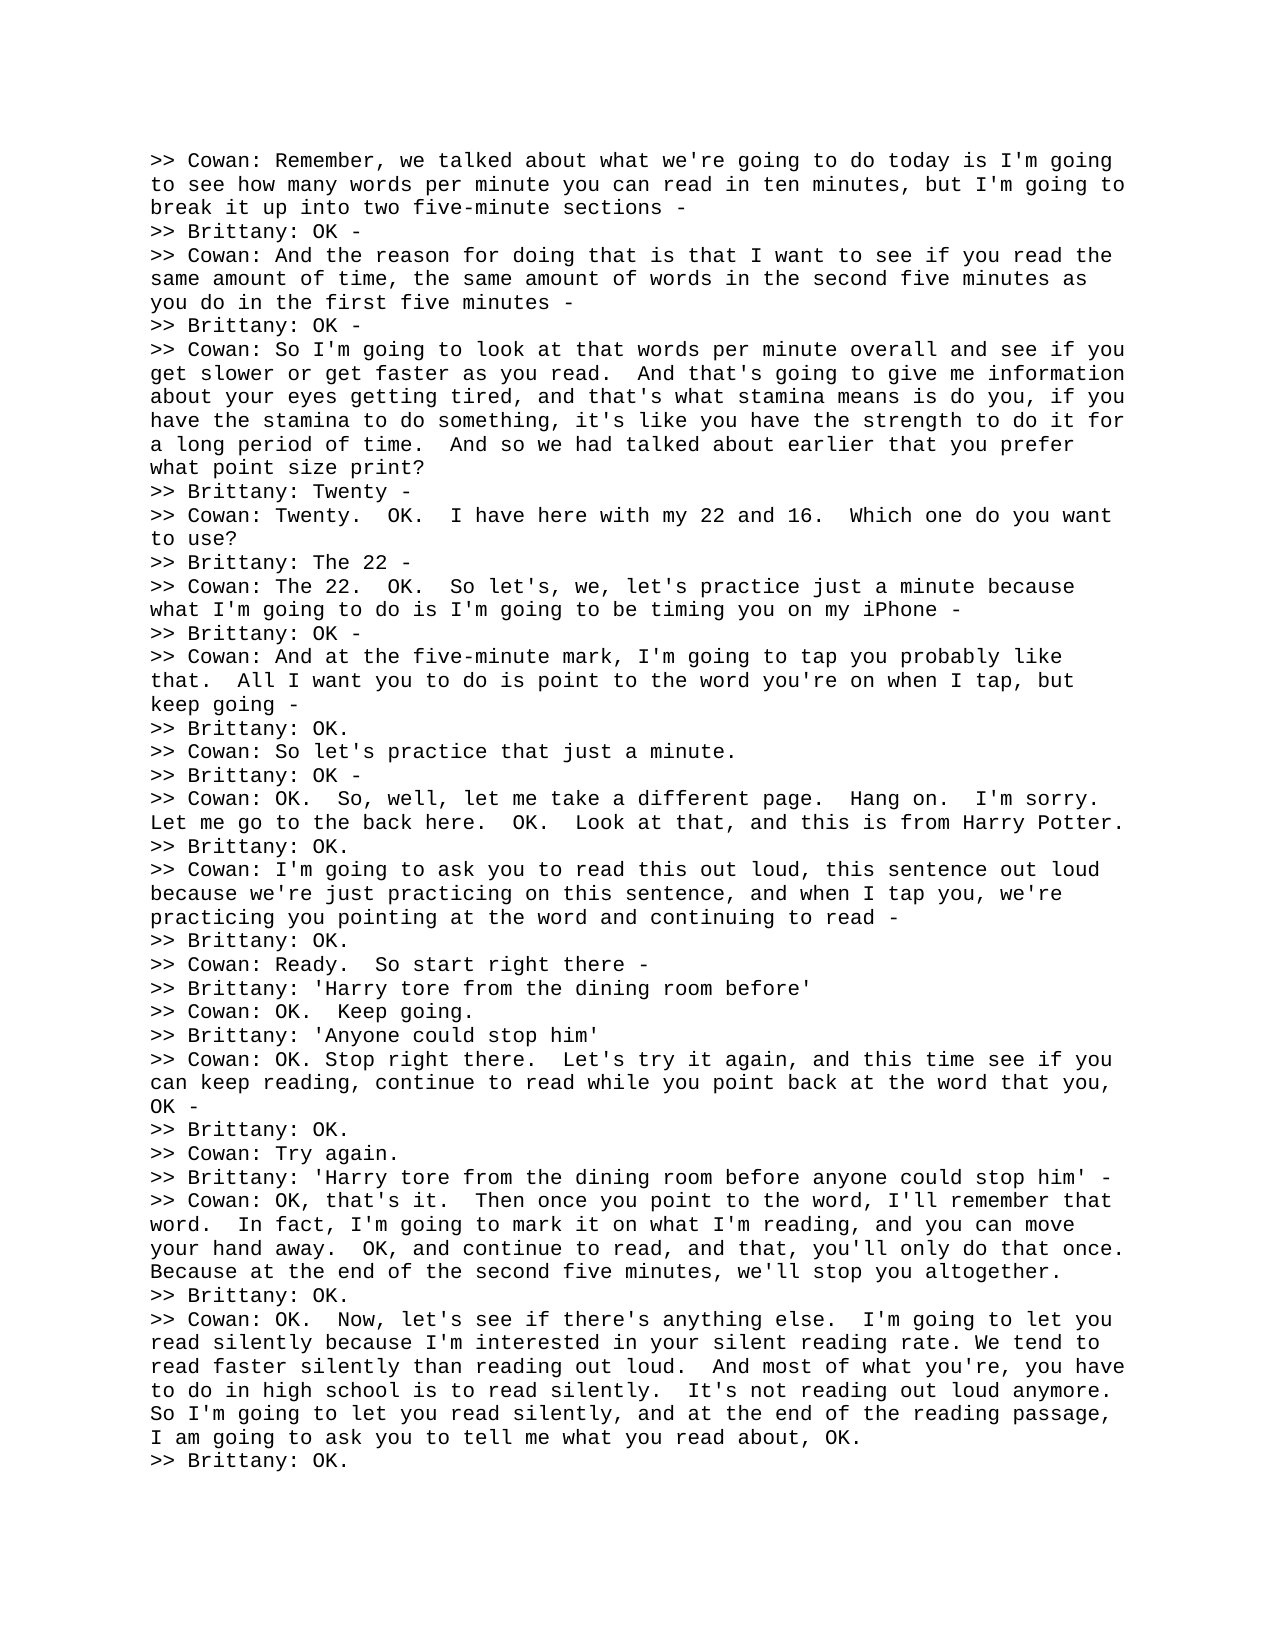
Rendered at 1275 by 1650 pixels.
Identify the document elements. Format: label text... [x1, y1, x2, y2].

text >> Cowan: Twenty. OK. I have here with my 22 and 16. Which one do you want to use? [150, 505, 1125, 552]
text >> Cowan: OK. Now, let's see if there's anything else. I'm going to let you read silently because I'm interested in your silent reading rate. We tend to read faster silently than reading out loud. And most of what you're, you have to do in high school is to read silently. It's not reading out loud anymore. So I'm going to let you read silently, and at the end of the reading passage, I am going to ask you to tell me what you read about, OK. [150, 1309, 1125, 1451]
text >> Brittany: OK. [150, 1119, 1125, 1143]
text >> Cowan: OK. So, well, let me take a different page. Hang on. I'm sorry. Let me go to the back here. OK. Look at that, and this is from Harry Potter. [150, 788, 1125, 836]
text >> Brittany: 'Harry tore from the dining room before' [150, 978, 1125, 1001]
text >> Brittany: OK - [150, 221, 1125, 244]
text >> Cowan: The 22. OK. So let's, we, let's practice just a minute because what I'm going to do is I'm going to be timing you on my iPhone - [150, 576, 1125, 623]
text >> Brittany: OK - [150, 623, 1125, 647]
text >> Cowan: And the reason for doing that is that I want to see if you read the same amount of time, the same amount of words in the second five minutes as you do in the first five minutes - [150, 244, 1125, 316]
text >> Brittany: OK. [150, 1285, 1125, 1309]
text >> Brittany: 'Anyone could stop him' [150, 1025, 1125, 1048]
text >> Brittany: OK - [150, 765, 1125, 788]
text >> Cowan: So I'm going to look at that words per minute overall and see if you get slower or get faster as you read. And that's going to give me information about your eyes getting tired, and that's what stamina means is do you, if you have the stamina to do something, it's like you have the strength to do it for a long period of time. And so we had talked about earlier that you prefer what point size print? [150, 339, 1125, 481]
text >> Cowan: I'm going to ask you to read this out loud, this sentence out loud because we're just practicing on this sentence, and when I tap you, we're practicing you pointing at the word and continuing to read - [150, 859, 1125, 930]
text >> Brittany: OK. [150, 930, 1125, 954]
text >> Brittany: OK - [150, 316, 1125, 339]
text >> Brittany: OK. [150, 717, 1125, 741]
text >> Cowan: OK. Keep going. [150, 1001, 1125, 1025]
text >> Cowan: So let's practice that just a minute. [150, 741, 1125, 765]
text >> Brittany: OK. [150, 1451, 1125, 1474]
text >> Cowan: And at the five-minute mark, I'm going to tap you probably like that. All I want you to do is point to the word you're on when I tap, but keep going - [150, 647, 1125, 717]
text >> Cowan: OK, that's it. Then once you point to the word, I'll remember that word. In fact, I'm going to mark it on what I'm reading, and you can move your hand away. OK, and continue to read, and that, you'll only do that once. Because at the end of the second five minutes, we'll stop you altogether. [150, 1190, 1125, 1285]
text >> Cowan: Try again. [150, 1143, 1125, 1167]
text >> Brittany: Twenty - [150, 481, 1125, 505]
text >> Cowan: Remember, we talked about what we're going to do today is I'm going to see how many words per minute you can read in ten minutes, but I'm going to break it up into two five-minute sections - [150, 150, 1125, 221]
text >> Brittany: OK. [150, 836, 1125, 859]
text >> Cowan: Ready. So start right there - [150, 954, 1125, 978]
text >> Brittany: 'Harry tore from the dining room before anyone could stop him' - [150, 1167, 1125, 1190]
text >> Cowan: OK. Stop right there. Let's try it again, and this time see if you can keep reading, continue to read while you point back at the word that you, OK - [150, 1048, 1125, 1119]
text >> Brittany: The 22 - [150, 552, 1125, 576]
